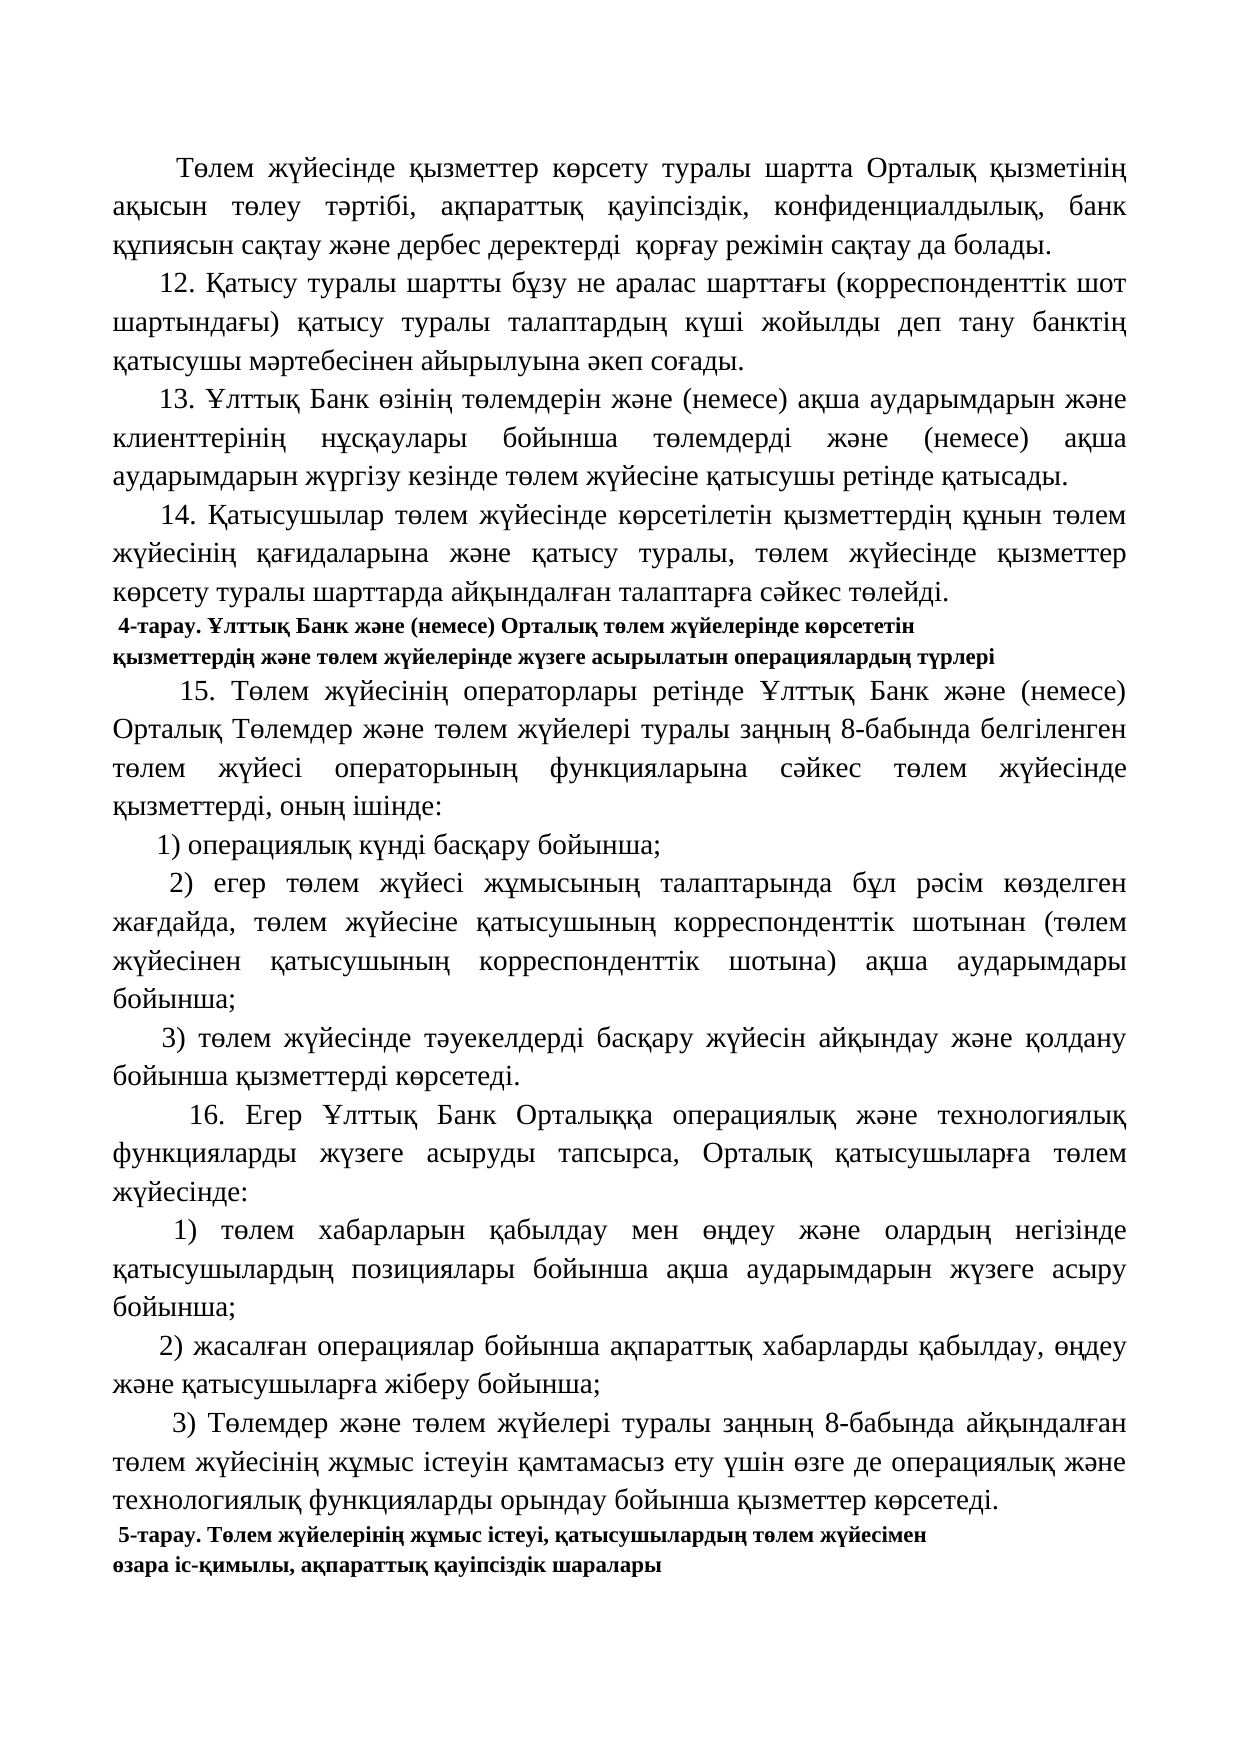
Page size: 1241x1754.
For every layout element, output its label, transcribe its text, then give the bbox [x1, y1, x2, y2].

text 1) операциялық күнді басқару бойынша; [112, 827, 1128, 861]
text 3) төлем жүйесінде тәуекелдерді басқару жүйесін айқындау және қолдану бойынша қызметтерді көрсетеді. [112, 1020, 1128, 1092]
text 2) жасалған операциялар бойынша ақпараттық хабарларды қабылдау, өңдеу және қатысушыларға жіберу бойынша; [112, 1328, 1128, 1400]
text 14. Қатысушылар төлем жүйесінде көрсетілетін қызметтердің құнын төлем жүйесінің қағидаларына және қатысу туралы, төлем жүйесінде қызметтер көрсету туралы шарттарда айқындалған талаптарға сәйкес төлейді. [112, 497, 1128, 607]
text 12. Қатысу туралы шартты бұзу не аралас шарттағы (корреспонденттік шот шартындағы) қатысу туралы талаптардың күші жойылды деп тану банктің қатысушы мәртебесінен айырылуына әкеп соғады. [112, 266, 1128, 376]
text 15. Төлем жүйесінің операторлары ретінде Ұлттық Банк және (немесе) Орталық Төлемдер және төлем жүйелері туралы заңның 8-бабында белгіленген төлем жүйесі операторының функцияларына сәйкес төлем жүйесінде қызметтерді, оның ішінде: [112, 673, 1128, 822]
text 16. Егер Ұлттық Банк Орталыққа операциялық және технологиялық функцияларды жүзеге асыруды тапсырса, Орталық қатысушыларға төлем жүйесінде: [112, 1097, 1128, 1207]
text 5-тарау. Төлем жүйелерінің жұмыс істеуі, қатысушылардың төлем жүйесімен өзара іс-қимылы, ақпараттық қауіпсіздік шаралары [112, 1521, 1128, 1577]
text 1) төлем хабарларын қабылдау мен өңдеу және олардың негізінде қатысушылардың позициялары бойынша ақша аударымдарын жүзеге асыру бойынша; [112, 1212, 1128, 1323]
text 4-тарау. Ұлттық Банк және (немесе) Орталық төлем жүйелерінде көрсететін қызметтердің және төлем жүйелерінде жүзеге асырылатын операциялардың түрлері [112, 612, 1128, 669]
text 3) Төлемдер және төлем жүйелері туралы заңның 8-бабында айқындалған төлем жүйесінің жұмыс істеуін қамтамасыз ету үшін өзге де операциялық және технологиялық функцияларды орындау бойынша қызметтер көрсетеді. [112, 1405, 1128, 1516]
text 2) егер төлем жүйесі жұмысының талаптарында бұл рәсім көзделген жағдайда, төлем жүйесіне қатысушының корреспонденттік шотынан (төлем жүйесінен қатысушының корреспонденттік шотына) ақша аударымдары бойынша; [112, 866, 1128, 1015]
text 13. Ұлттық Банк өзінің төлемдерін және (немесе) ақша аударымдарын және клиенттерінің нұсқаулары бойынша төлемдерді және (немесе) ақша аударымдарын жүргізу кезінде төлем жүйесіне қатысушы ретінде қатысады. [112, 381, 1128, 492]
